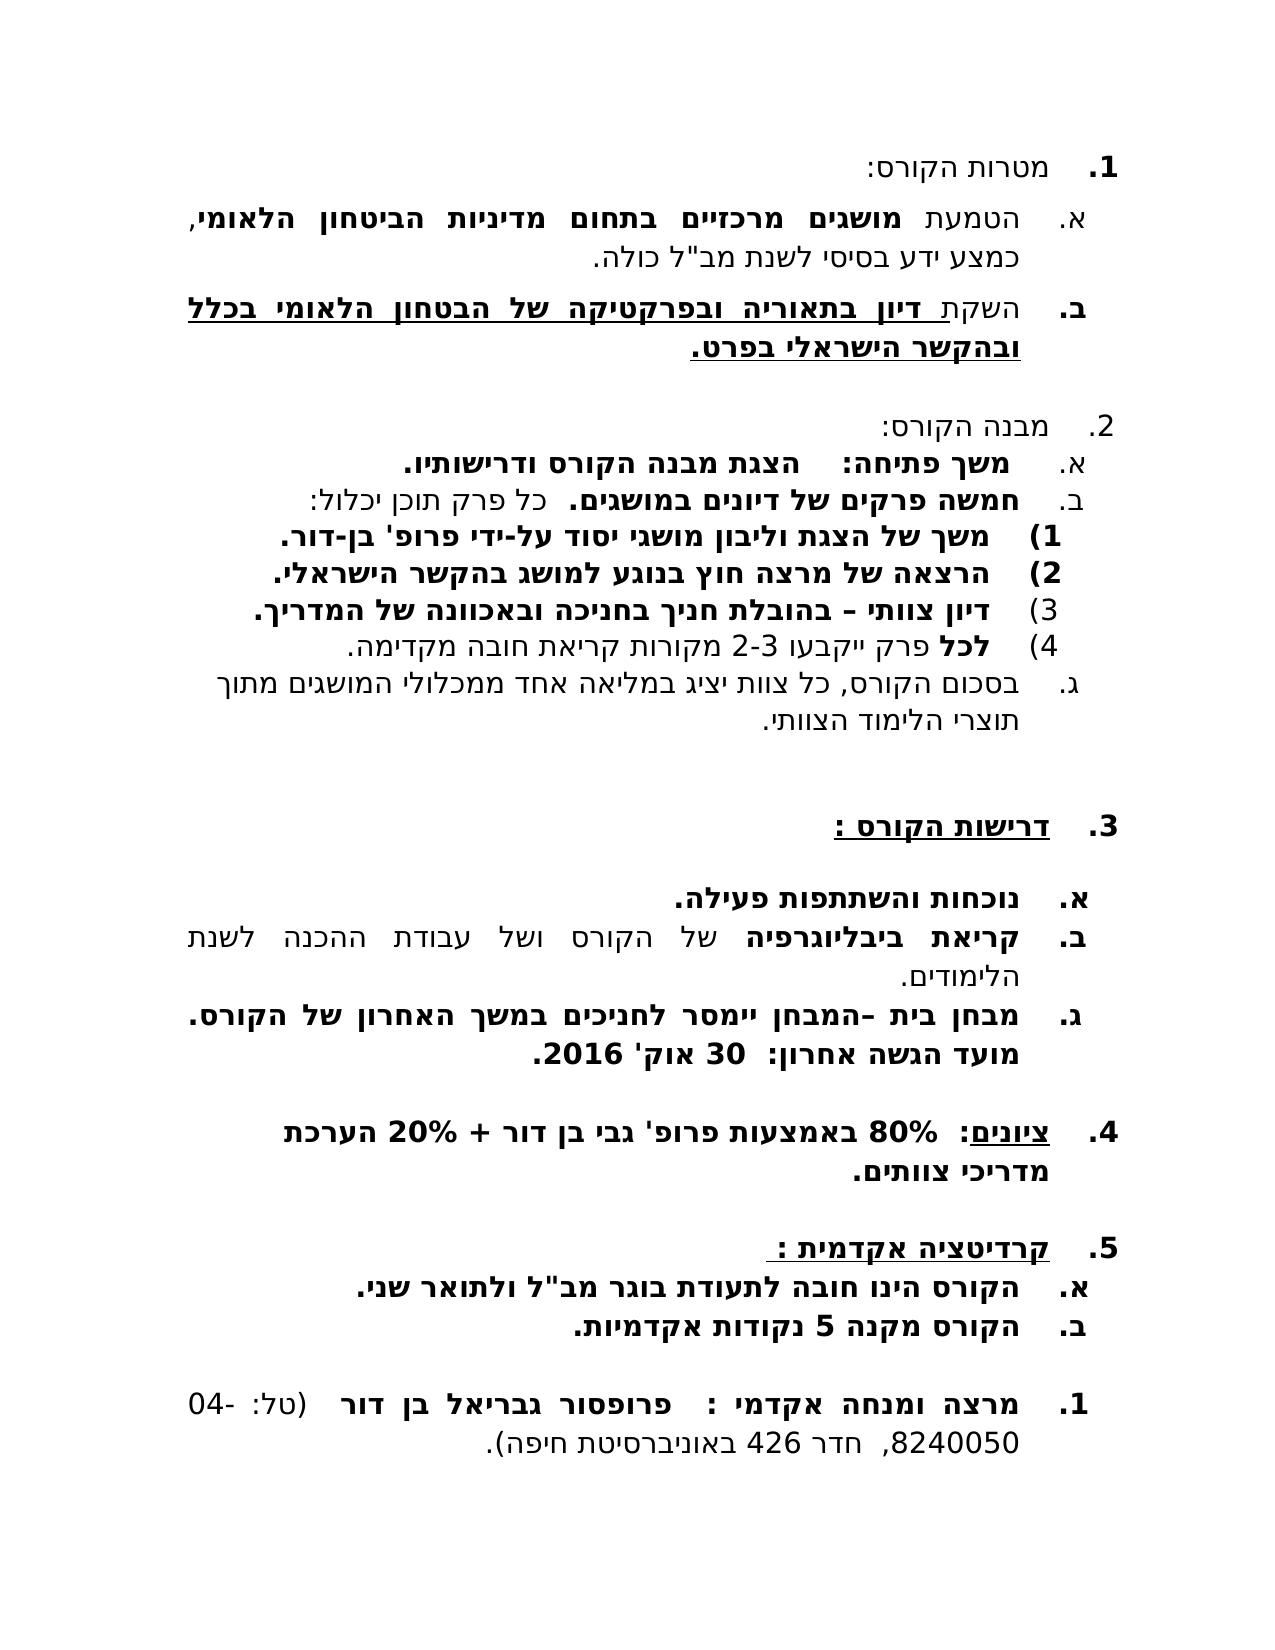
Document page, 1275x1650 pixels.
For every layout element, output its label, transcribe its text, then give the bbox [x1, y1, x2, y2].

list הקורס הינו חובה לתעודת בוגר מב"ל ולתואר שני. [187, 1271, 1058, 1304]
list הקורס מקנה 5 נקודות אקדמיות. [187, 1309, 1058, 1343]
subtitle מטרות הקורס: [187, 150, 1087, 184]
list הרצאה של מרצה חוץ בנוגע למושג בהקשר הישראלי. [187, 556, 1028, 590]
list לכל פרק ייקבעו 2-3 מקורות קריאת חובה מקדימה. [187, 629, 1028, 663]
list מבנה הקורס: [187, 409, 1087, 443]
list מבחן בית –המבחן יימסר לחניכים במשך האחרון של הקורס. מועד הגשה אחרון: 30 אוק' 2016. [187, 999, 1058, 1072]
subtitle השקת דיון בתאוריה ובפרקטיקה של הבטחון הלאומי בכלל ובהקשר הישראלי בפרט. [187, 292, 1058, 365]
list קריאת ביבליוגרפיה של הקורס ושל עבודת ההכנה לשנת הלימודים. [187, 921, 1058, 994]
list מרצה ומנחה אקדמי : פרופסור גבריאל בן דור (טל: 04-8240050, חדר 426 באוניברסיטת חיפה). [187, 1387, 1058, 1460]
list נוכחות והשתתפות פעילה. [187, 882, 1058, 916]
list ציונים: 80% באמצעות פרופ' גבי בן דור + 20% הערכת מדריכי צוותים. [187, 1115, 1087, 1188]
list משך פתיחה: הצגת מבנה הקורס ודרישותיו. [187, 446, 1058, 480]
list דרישות הקורס : [187, 809, 1087, 843]
list חמשה פרקים של דיונים במושגים. כל פרק תוכן יכלול: [187, 483, 1058, 517]
list בסכום הקורס, כל צוות יציג במליאה אחד ממכלולי המושגים מתוך תוצרי הלימוד הצוותי. [187, 666, 1058, 737]
list משך של הצגת וליבון מושגי יסוד על-ידי פרופ' בן-דור. [187, 519, 1028, 553]
subtitle הטמעת מושגים מרכזיים בתחום מדיניות הביטחון הלאומי, כמצע ידע בסיסי לשנת מב"ל כולה. [187, 201, 1058, 274]
list קרדיטציה אקדמית : [187, 1232, 1087, 1266]
list דיון צוותי – בהובלת חניך בחניכה ובאכוונה של המדריך. [187, 593, 1028, 627]
